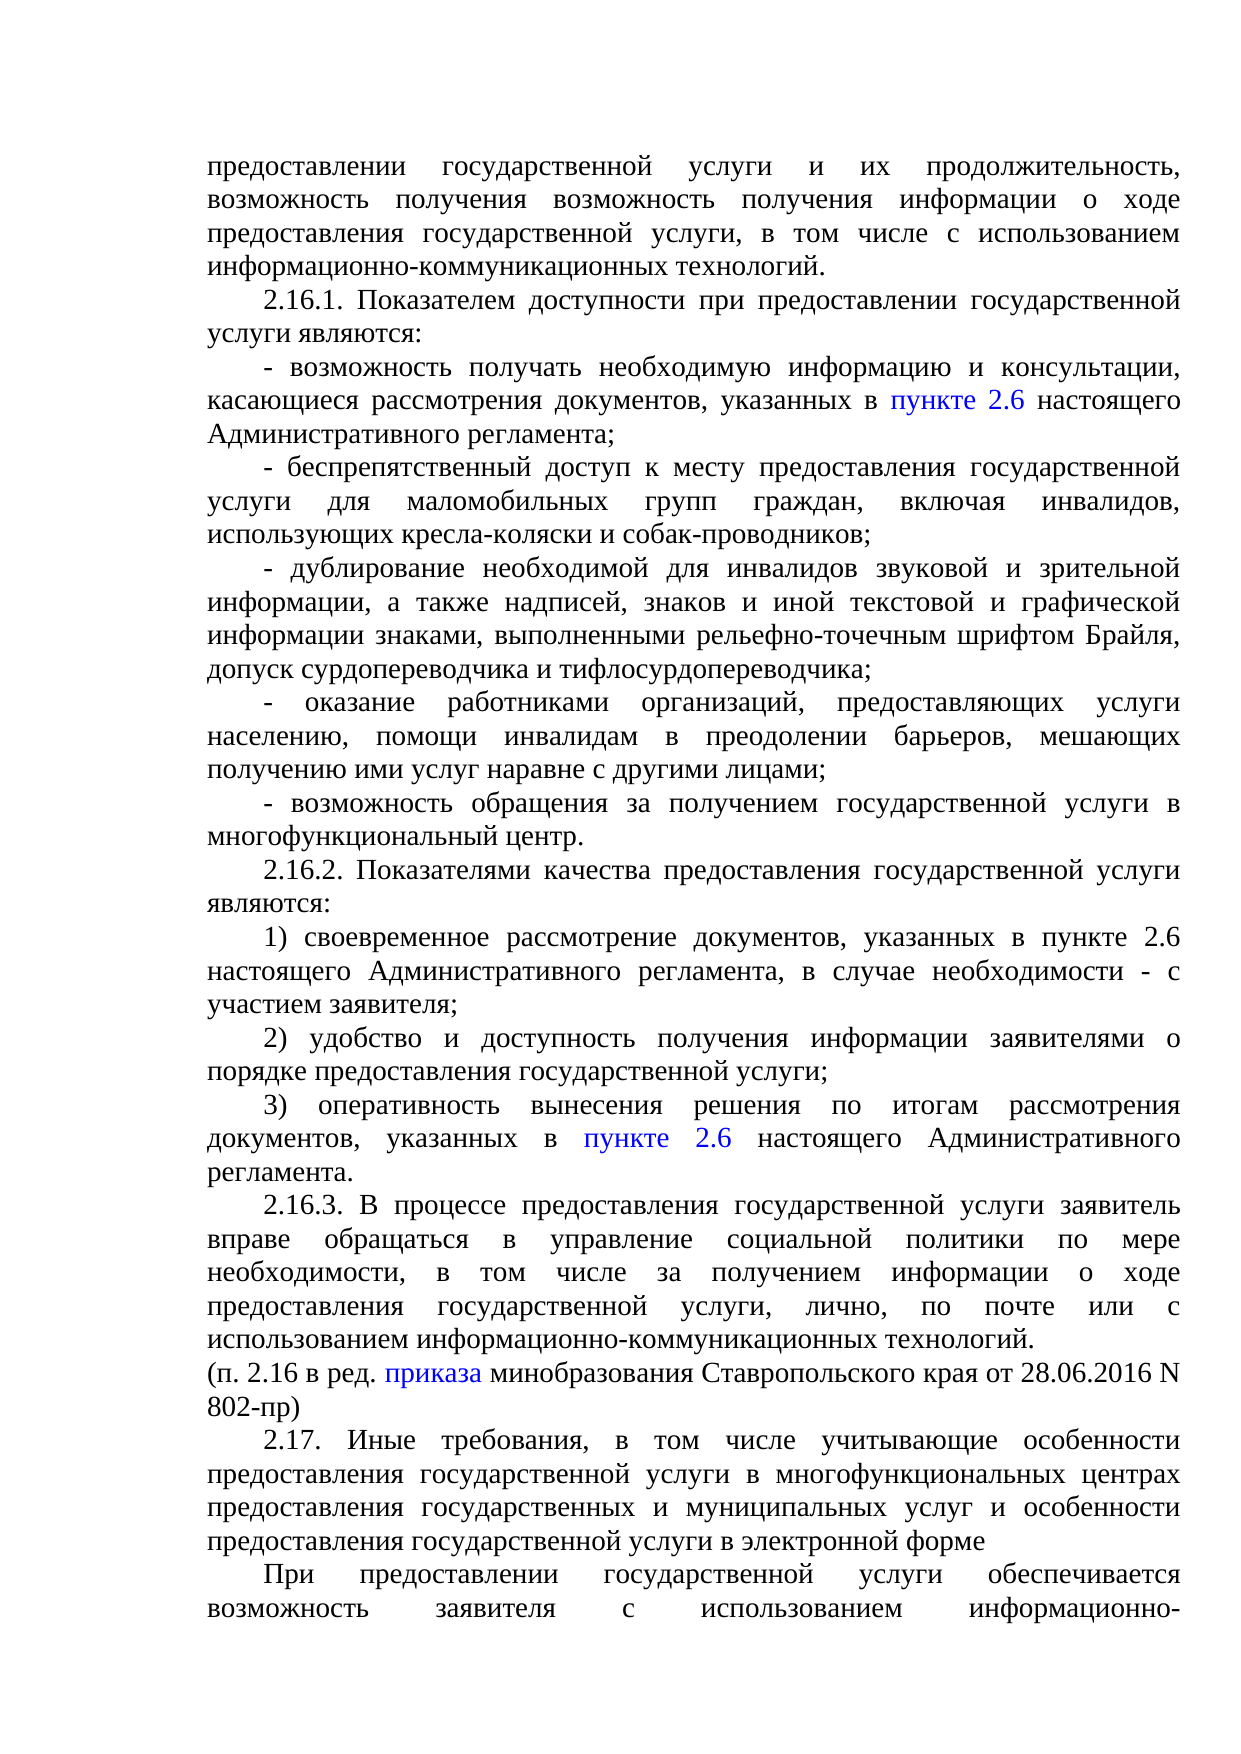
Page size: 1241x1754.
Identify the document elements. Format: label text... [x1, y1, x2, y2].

text 2.16.2. Показателями качества предоставления государственной услуги являются: [207, 852, 1181, 919]
text - дублирование необходимой для инвалидов звуковой и зрительной информации, а также надписей, знаков и иной текстовой и графической информации знаками, выполненными рельефно-точечным шрифтом Брайля, допуск сурдопереводчика и тифлосурдопереводчика; [207, 550, 1181, 684]
text 3) оперативность вынесения решения по итогам рассмотрения документов, указанных в пункте 2.6 настоящего Административного регламента. [207, 1087, 1181, 1187]
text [207, 148, 1181, 282]
text 2.16.3. В процессе предоставления государственной услуги заявитель вправе обращаться в управление социальной политики по мере необходимости, в том числе за получением информации о ходе предоставления государственной услуги, лично, по почте или с использованием информационно-коммуникационных технологий. [207, 1187, 1181, 1355]
text 1) своевременное рассмотрение документов, указанных в пункте 2.6 настоящего Административного регламента, в случае необходимости - с участием заявителя; [207, 919, 1181, 1020]
text 2.17. Иные требования, в том числе учитывающие особенности предоставления государственной услуги в многофункциональных центрах предоставления государственных и муниципальных услуг и особенности предоставления государственной услуги в электронной форме [207, 1422, 1181, 1556]
text - оказание работниками организаций, предоставляющих услуги населению, помощи инвалидам в преодолении барьеров, мешающих получению ими услуг наравне с другими лицами; [207, 684, 1181, 785]
text (п. 2.16 в ред. приказа минобразования Ставропольского края от 28.06.2016 N 802-пр) [207, 1355, 1181, 1422]
text - возможность получать необходимую информацию и консультации, касающиеся рассмотрения документов, указанных в пункте 2.6 настоящего Административного регламента; [207, 349, 1181, 449]
text - беспрепятственный доступ к месту предоставления государственной услуги для маломобильных групп граждан, включая инвалидов, использующих кресла-коляски и собак-проводников; [207, 449, 1181, 550]
text 2) удобство и доступность получения информации заявителями о порядке предоставления государственной услуги; [207, 1020, 1181, 1087]
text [207, 1556, 1181, 1623]
text 2.16.1. Показателем доступности при предоставлении государственной услуги являются: [207, 282, 1181, 349]
text - возможность обращения за получением государственной услуги в многофункциональный центр. [207, 785, 1181, 852]
